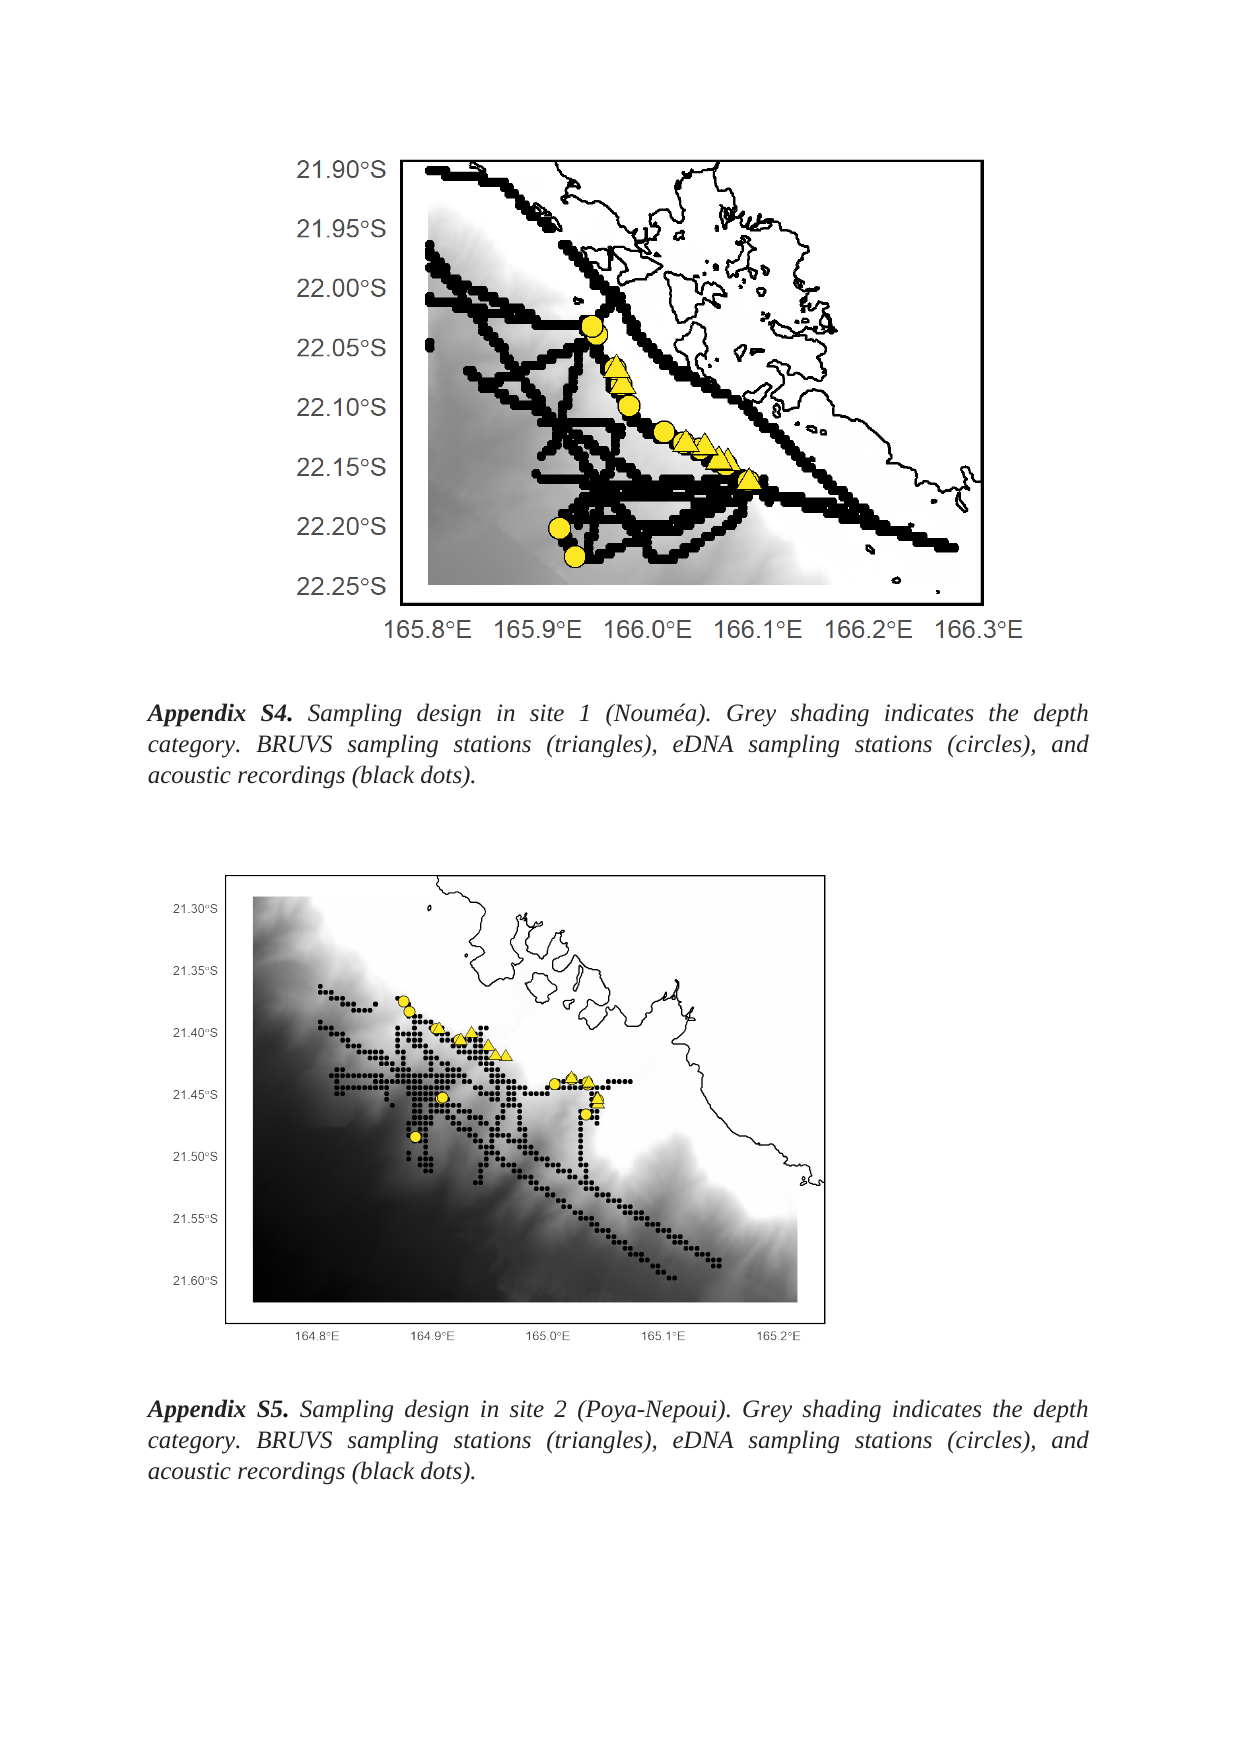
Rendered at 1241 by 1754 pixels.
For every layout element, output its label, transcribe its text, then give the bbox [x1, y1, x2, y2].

picture [147, 856, 833, 1376]
text Appendix S5. Sampling design in site 2 (Poya-Nepoui). Grey shading indicates the depth category. BRUVS sampling stations (triangles), eDNA sampling stations (circles), and acoustic recordings (black dots). [148, 1394, 1092, 1485]
picture [217, 147, 1024, 697]
